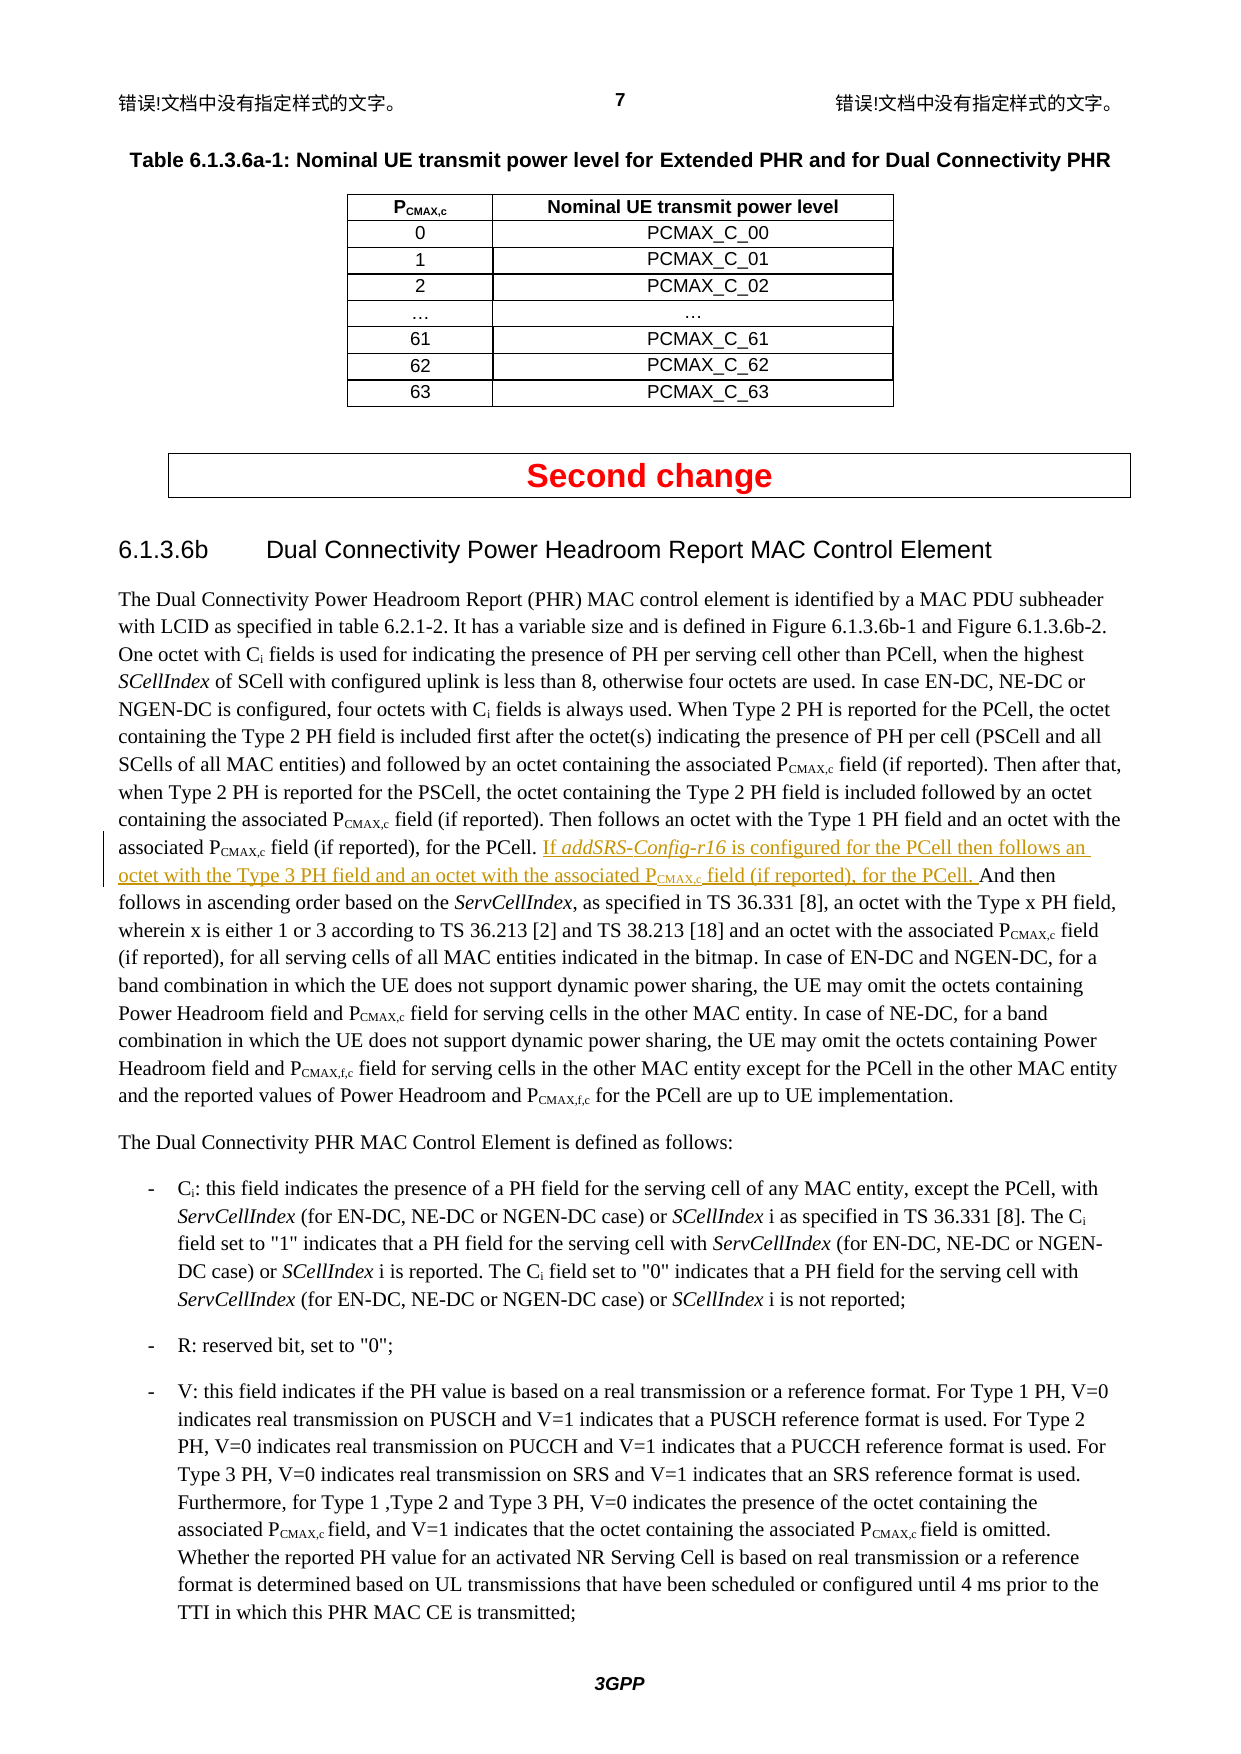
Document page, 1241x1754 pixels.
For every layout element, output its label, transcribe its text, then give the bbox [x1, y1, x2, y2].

table_cell PCMAX_C_61 [494, 327, 892, 353]
text - R: reserved bit, set to "0"; [148, 1333, 1122, 1357]
table_cell 61 [348, 327, 492, 353]
table_header PCMAX,c [348, 195, 492, 220]
table_cell 62 [348, 354, 492, 379]
text - V: this field indicates if the PH value is based on a real transmission or a reference format. For Type 1 PH, V=0 indicates real transmission on PUSCH and V=1 indicates that a PUSCH reference format is used. For Type 2 PH, V=0 indicates real transmission on PUCCH and V=1 indicates that a PUCCH reference format is used. For Type 3 PH, V=0 indicates real transmission on SRS and V=1 indicates that an SRS reference format is used. Furthermore, for Type 1 ,Type 2 and Type 3 PH, V=0 indicates the presence of the octet containing the associated PCMAX,c field, and V=1 indicates that the octet containing the associated PCMAX,c field is omitted. Whether the reported PH value for an activated NR Serving Cell is based on real transmission or a reference format is determined based on UL transmissions that have been scheduled or configured until 4 ms prior to the TTI in which this PHR MAC CE is transmitted; [148, 1379, 1122, 1624]
table_cell … [348, 301, 492, 326]
table_cell … [493, 301, 893, 326]
text Table .6a-1: Nominal UE transmit power level for Extended PHR and for Dual Connectivity PHR [118, 148, 1122, 172]
text The Dual Connectivity PHR MAC Control Element is defined as follows: [118, 1130, 1122, 1154]
text - Ci: this field indicates the presence of a PH field for the serving cell of any MAC entity, except the PCell, with ServCellIndex (for EN-DC, NE-DC or NGEN-DC case) or SCellIndex i as specified in TS 36.331 [8]. The Ci field set to "1" indicates that a PH field for the serving cell with ServCellIndex (for EN-DC, NE-DC or NGEN-DC case) or SCellIndex i is reported. The Ci field set to "0" indicates that a PH field for the serving cell with ServCellIndex (for EN-DC, NE-DC or NGEN-DC case) or SCellIndex i is not reported; [148, 1176, 1122, 1311]
table_cell PCMAX_C_01 [494, 248, 892, 273]
table_cell PCMAX_C_02 [494, 275, 892, 300]
table_cell PCMAX_C_62 [494, 354, 892, 379]
table_header Nominal UE transmit power level [493, 195, 893, 220]
text The Dual Connectivity Power Headroom Report (PHR) MAC control element is identified by a MAC PDU subheader with LCID as specified in table 6.2.1-2. It has a variable size and is defined in Figure 6.1.3.6b-1 and Figure 6.1.3.6b-2. One octet with Ci fields is used for indicating the presence of PH per serving cell other than PCell, when the highest SCellIndex of SCell with configured uplink is less than 8, otherwise four octets are used. In case EN-DC, NE-DC or NGEN-DC is configured, four octets with Ci fields is always used. When Type 2 PH is reported for the PCell, the octet containing the Type 2 PH field is included first after the octet(s) indicating the presence of PH per cell (PSCell and all SCells of all MAC entities) and followed by an octet containing the associated PCMAX,c field (if reported). Then after that, when Type 2 PH is reported for the PSCell, the octet containing the Type 2 PH field is included followed by an octet containing the associated PCMAX,c field (if reported). Then follows an octet with the Type 1 PH field and an octet with the associated PCMAX,c field (if reported), for the PCell. And then follows in ascending order based on the ServCellIndex, as specified in TS 36.331 [8], an octet with the Type x PH field, wherein x is either 1 or 3 according to TS 36.213 [2] and TS 38.213 [18] and an octet with the associated PCMAX,c field (if reported), for all serving cells of all MAC entities indicated in the bitmap. In case of EN-DC and NGEN-DC, for a band combination in which the UE does not support dynamic power sharing, the UE may omit the octets containing Power Headroom field and PCMAX,c field for serving cells in the other MAC entity. In case of NE-DC, for a band combination in which the UE does not support dynamic power sharing, the UE may omit the octets containing Power Headroom field and PCMAX,f,c field for serving cells in the other MAC entity except for the PCell in the other MAC entity and the reported values of Power Headroom and PCMAX,f,c for the PCell are up to UE implementation. [118, 586, 1122, 1107]
table_cell 0 [348, 221, 492, 247]
table_cell PCMAX_C_00 [493, 221, 893, 247]
table_cell 1 [348, 248, 492, 273]
table_cell 63 [348, 381, 492, 406]
text Second change [169, 454, 1130, 497]
table_cell PCMAX_C_63 [493, 381, 893, 406]
table_cell 2 [348, 275, 492, 300]
subtitle 6.1.3.6b Dual Connectivity Power Headroom Report MAC Control Element [118, 535, 1122, 563]
